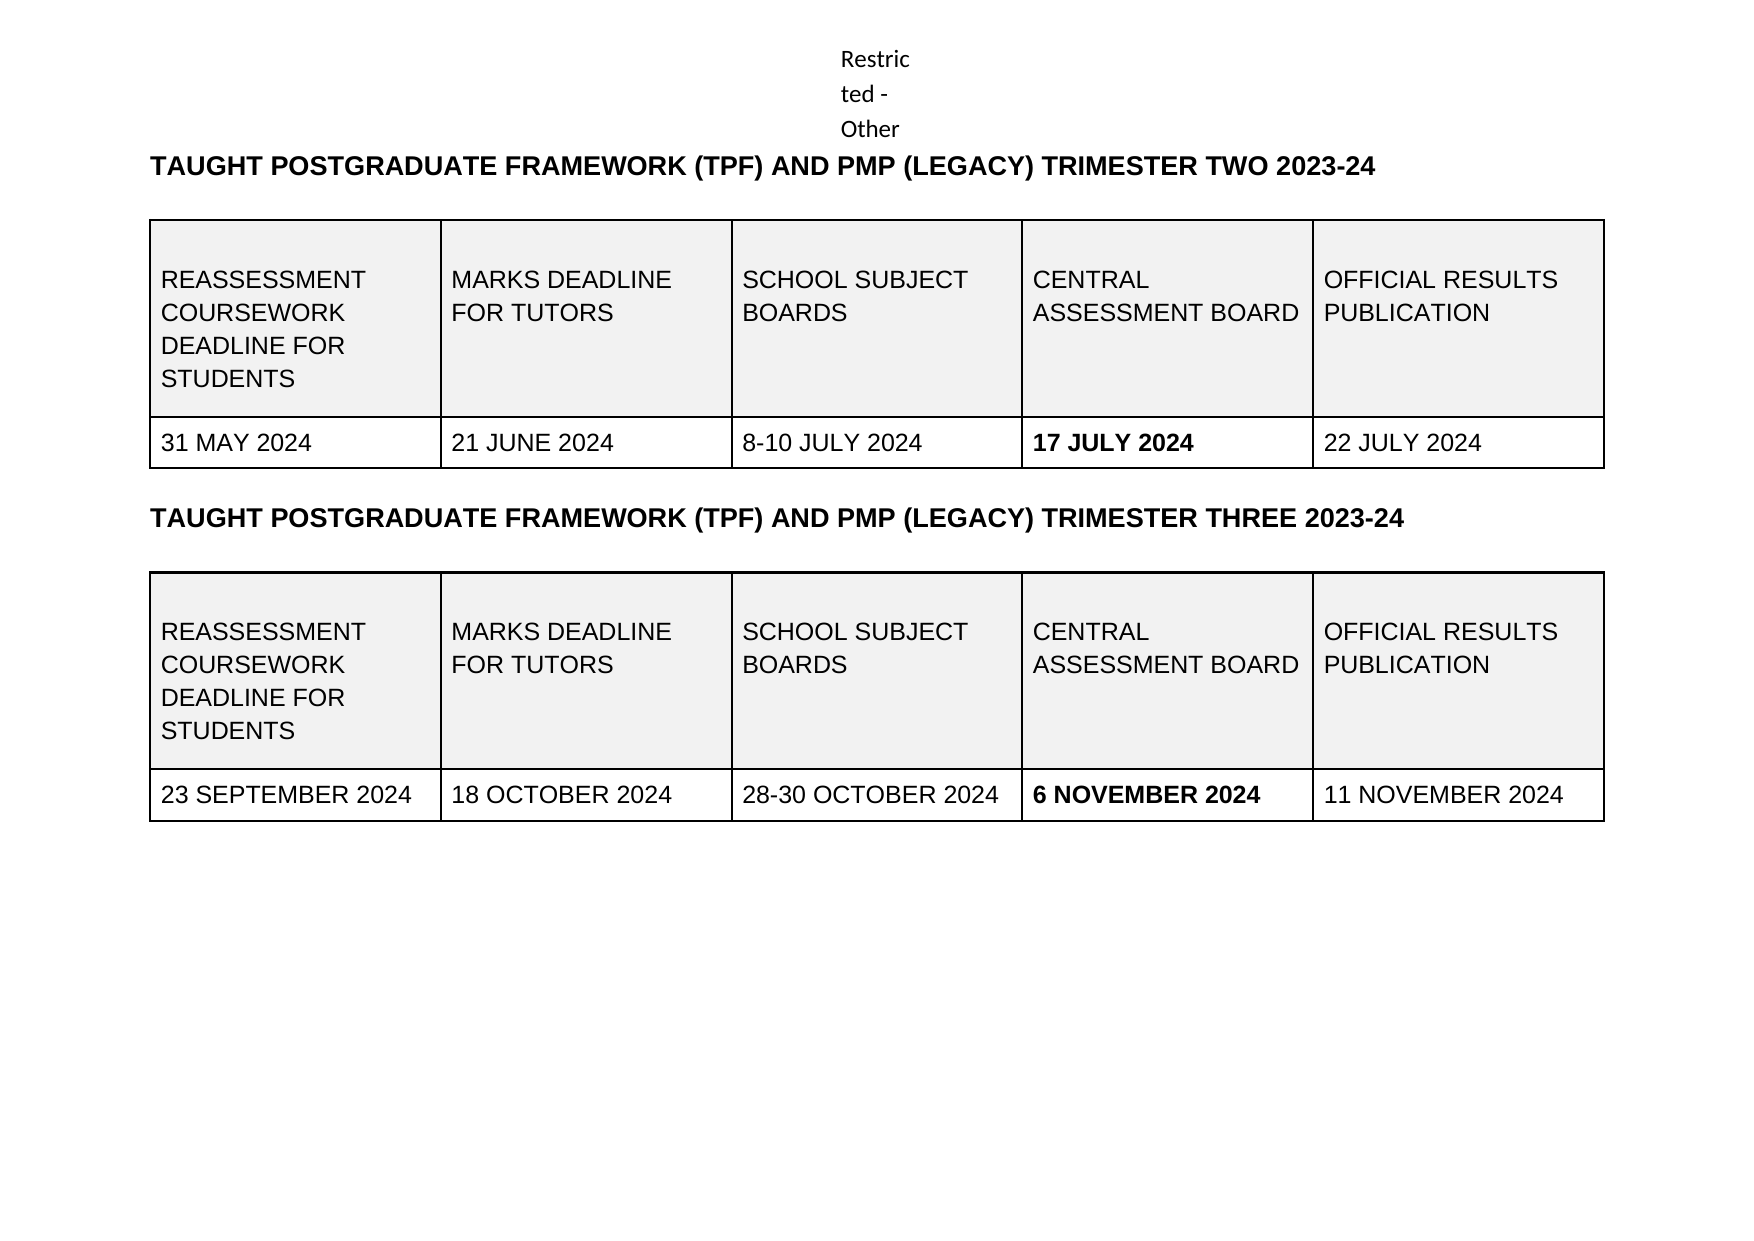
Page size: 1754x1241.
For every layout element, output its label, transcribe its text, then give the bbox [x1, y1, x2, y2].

table_header MARKS DEADLINE FOR TUTORS [442, 221, 731, 416]
subtitle TAUGHT POSTGRADUATE FRAMEWORK (TPF) AND PMP (LEGACY) TRIMESTER TWO 2023-24 [150, 150, 1604, 181]
table_cell 22 JULY 2024 [1314, 418, 1603, 467]
table_header CENTRAL ASSESSMENT BOARD [1023, 574, 1312, 768]
table_header REASSESSMENT COURSEWORK DEADLINE FOR STUDENTS [151, 221, 440, 416]
table_header SCHOOL SUBJECT BOARDS [733, 574, 1021, 768]
table_header REASSESSMENT COURSEWORK DEADLINE FOR STUDENTS [151, 574, 440, 768]
table_cell 8-10 JULY 2024 [733, 418, 1021, 467]
table_header OFFICIAL RESULTS PUBLICATION [1314, 221, 1603, 416]
table_header CENTRAL ASSESSMENT BOARD [1023, 221, 1312, 416]
table_cell 11 NOVEMBER 2024 [1314, 770, 1603, 820]
table_cell 18 OCTOBER 2024 [442, 770, 731, 820]
table_cell 31 MAY 2024 [151, 418, 440, 467]
table_cell 21 JUNE 2024 [442, 418, 731, 467]
table_header OFFICIAL RESULTS PUBLICATION [1314, 574, 1603, 768]
table_cell 28-30 OCTOBER 2024 [733, 770, 1021, 820]
table_cell 23 SEPTEMBER 2024 [151, 770, 440, 820]
subtitle TAUGHT POSTGRADUATE FRAMEWORK (TPF) AND PMP (LEGACY) TRIMESTER THREE 2023-24 [150, 502, 1604, 534]
table_header SCHOOL SUBJECT BOARDS [733, 221, 1021, 416]
table_cell 17 JULY 2024 [1023, 418, 1312, 467]
table_header MARKS DEADLINE FOR TUTORS [442, 574, 731, 768]
table_cell 6 NOVEMBER 2024 [1023, 770, 1312, 820]
